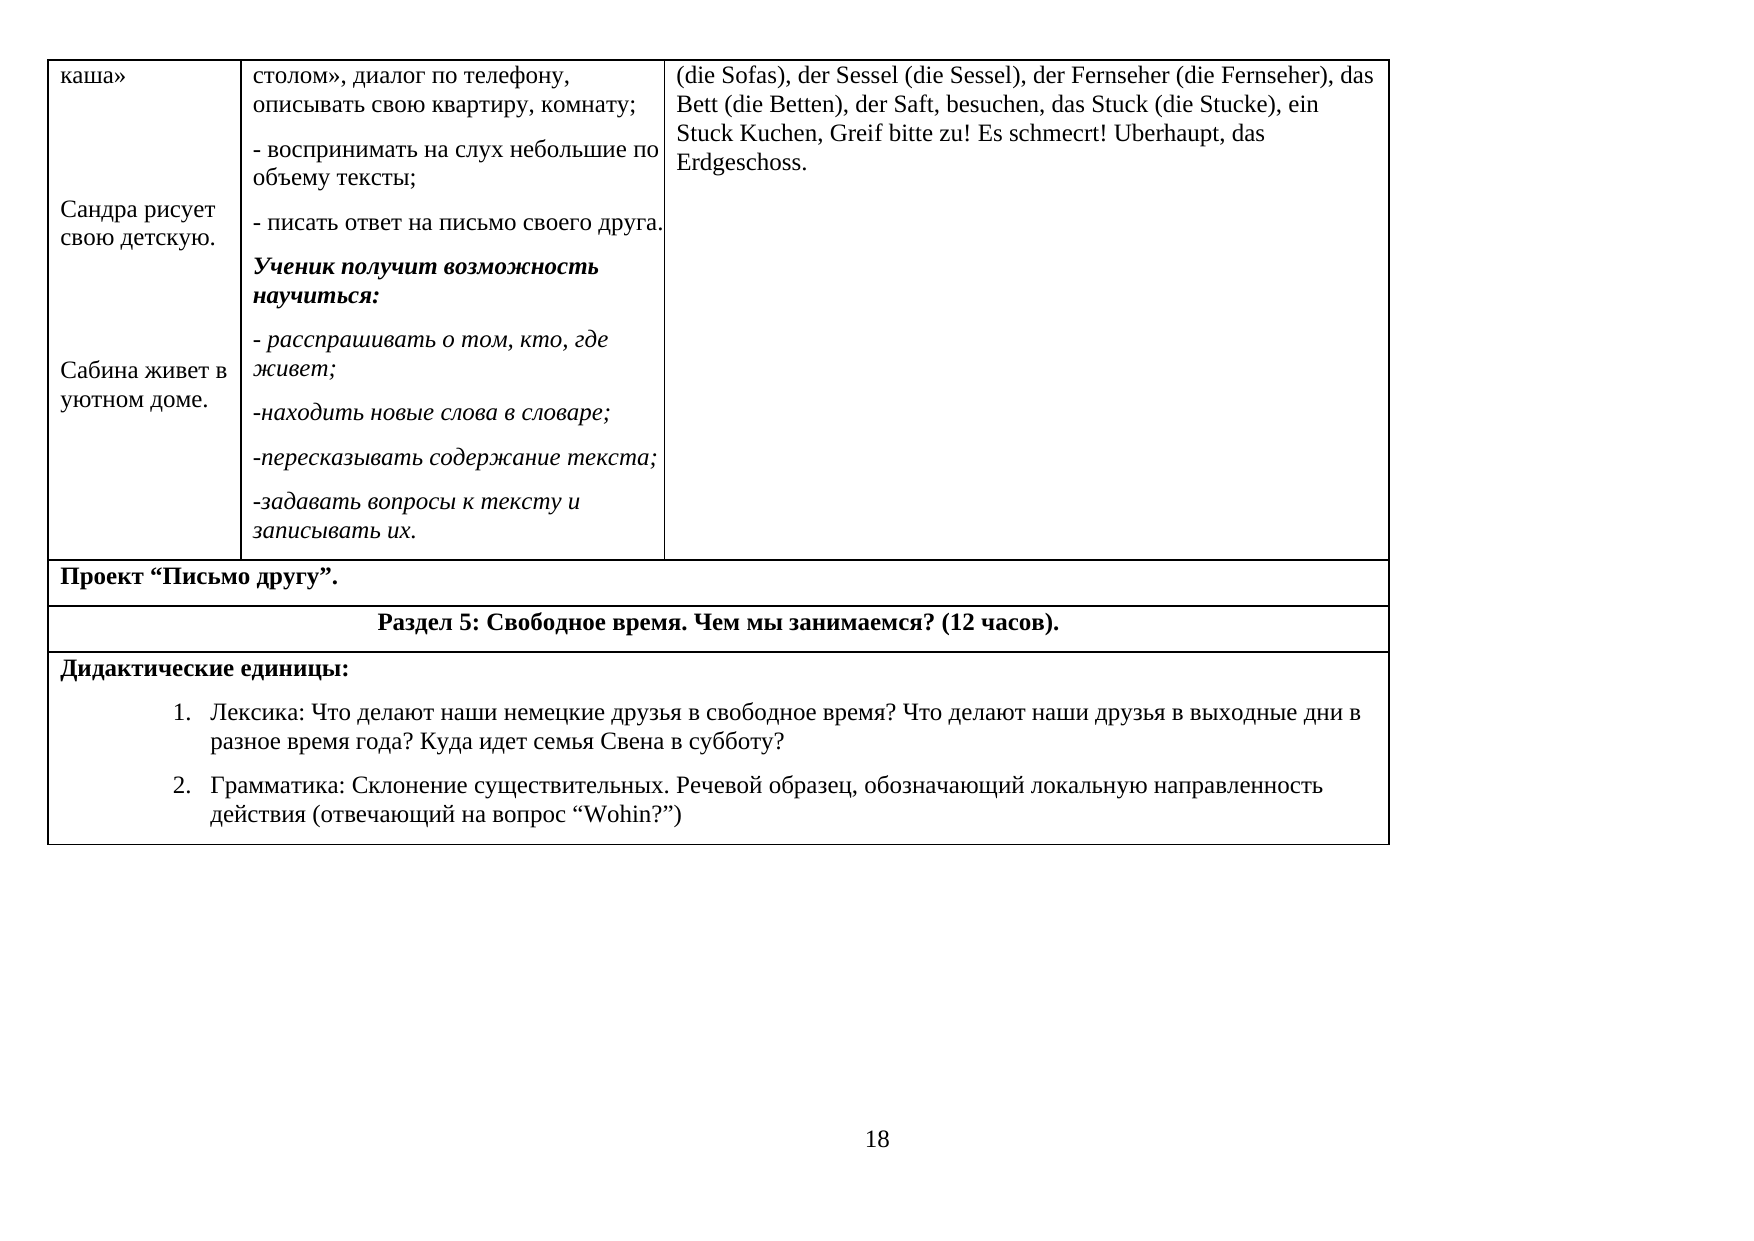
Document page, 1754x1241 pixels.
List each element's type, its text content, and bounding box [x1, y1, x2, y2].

table_cell Раздел 5: Свободное время. Чем мы занимаемся? (12 часов). [49, 607, 1388, 651]
table_cell Дидактические единицы: Лексика: Что делают наши немецкие друзья в свободное время? Что делают наши друзья в выходные дни в разное время года? Куда идет семья Свена в субботу? Грамматика: Склонение существительных. Речевой образец, обозначающий локальную направленность действия (отвечающий на вопрос “Wohin?”) [49, 653, 1388, 843]
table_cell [242, 61, 664, 559]
table_cell Проект “Письмо другу”. [49, 561, 1388, 605]
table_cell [665, 61, 1388, 559]
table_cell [49, 61, 240, 559]
